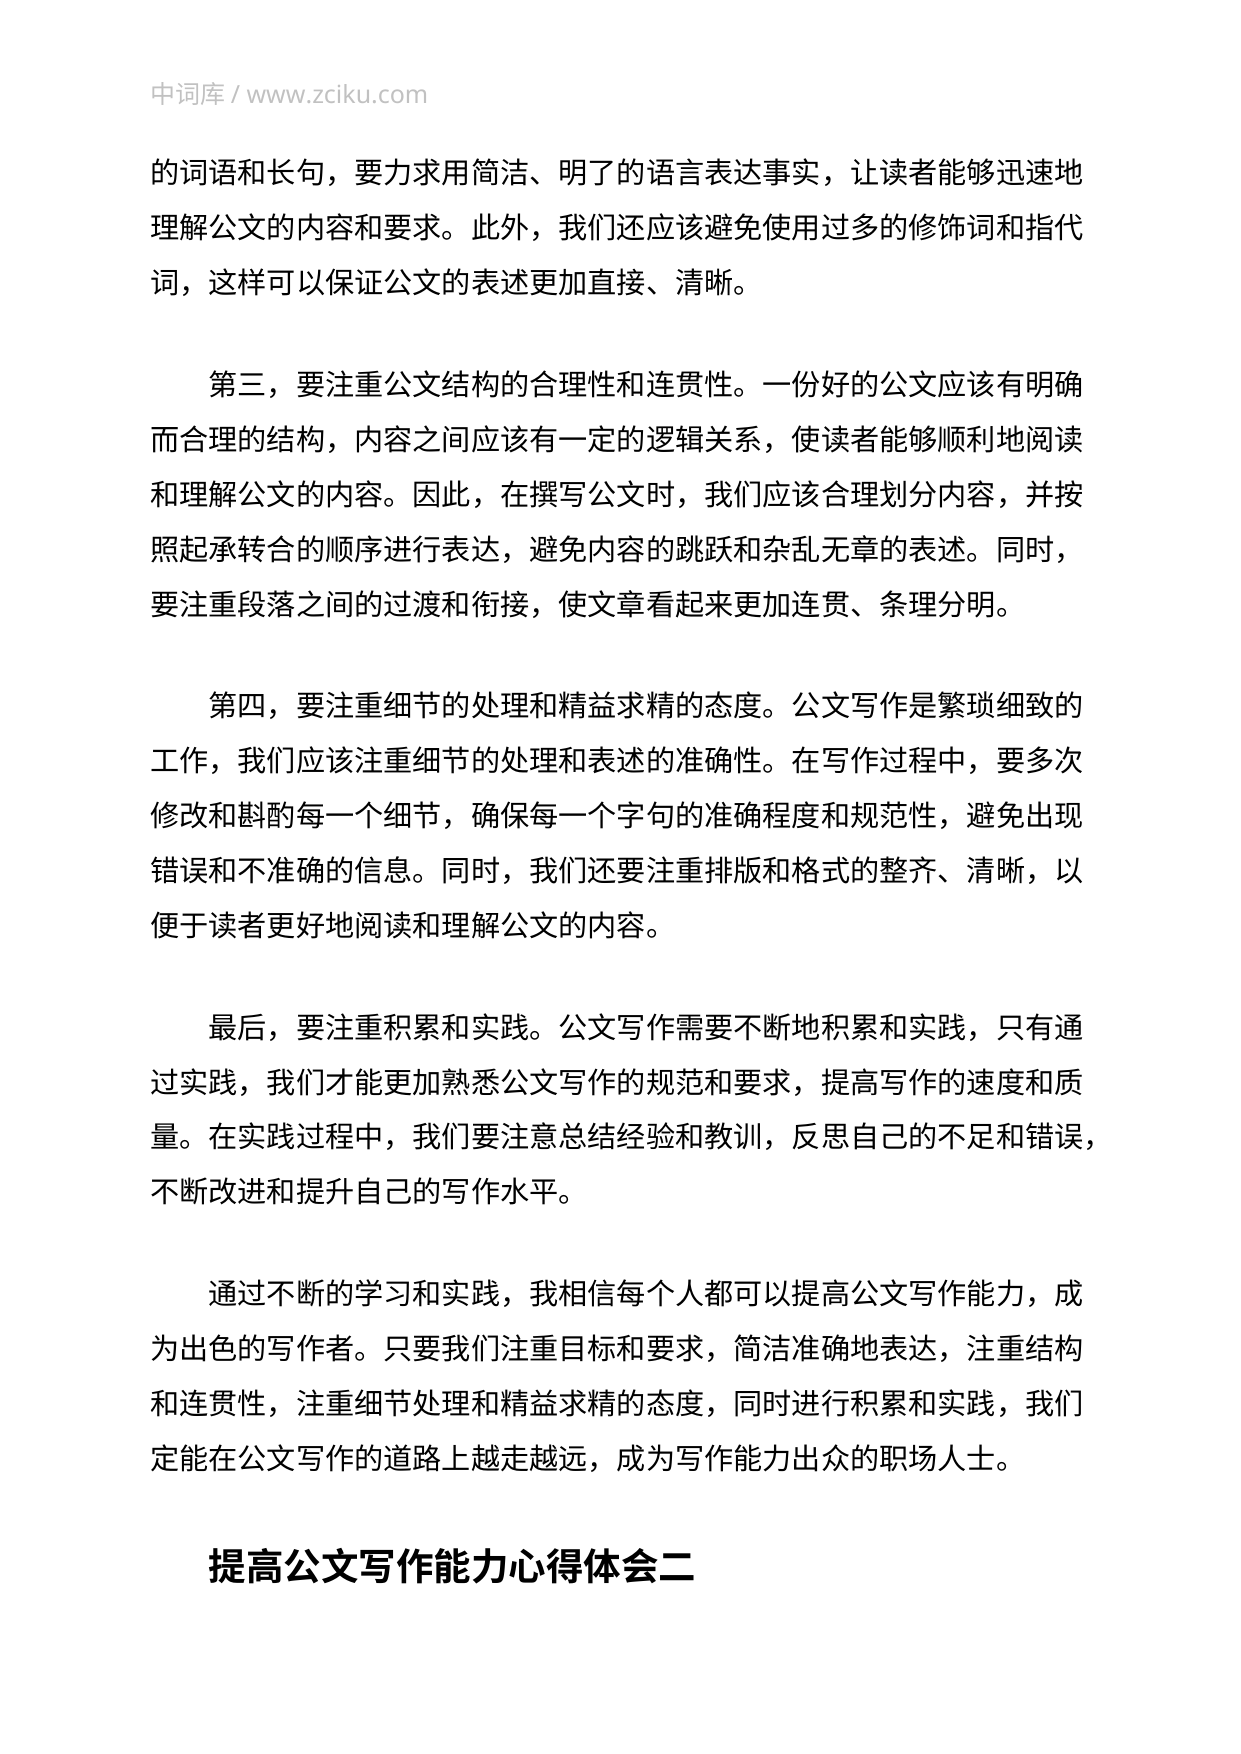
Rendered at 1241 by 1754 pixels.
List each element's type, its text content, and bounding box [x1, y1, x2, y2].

text 最后，要注重积累和实践。公文写作需要不断地积累和实践，只有通过实践，我们才能更加熟悉公文写作的规范和要求，提高写作的速度和质量。在实践过程中，我们要注意总结经验和教训，反思自己的不足和错误，不断改进和提升自己的写作水平。 [150, 1004, 1090, 1211]
text 通过不断的学习和实践，我相信每个人都可以提高公文写作能力，成为出色的写作者。只要我们注重目标和要求，简洁准确地表达，注重结构和连贯性，注重细节处理和精益求精的态度，同时进行积累和实践，我们定能在公文写作的道路上越走越远，成为写作能力出众的职场人士。 [150, 1271, 1090, 1478]
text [150, 150, 1090, 302]
text 第三，要注重公文结构的合理性和连贯性。一份好的公文应该有明确而合理的结构，内容之间应该有一定的逻辑关系，使读者能够顺利地阅读和理解公文的内容。因此，在撰写公文时，我们应该合理划分内容，并按照起承转合的顺序进行表达，避免内容的跳跃和杂乱无章的表述。同时，要注重段落之间的过渡和衔接，使文章看起来更加连贯、条理分明。 [150, 362, 1090, 623]
text 提高公文写作能力心得体会二 [150, 1537, 1090, 1591]
text 第四，要注重细节的处理和精益求精的态度。公文写作是繁琐细致的工作，我们应该注重细节的处理和表述的准确性。在写作过程中，要多次修改和斟酌每一个细节，确保每一个字句的准确程度和规范性，避免出现错误和不准确的信息。同时，我们还要注重排版和格式的整齐、清晰，以便于读者更好地阅读和理解公文的内容。 [150, 683, 1090, 945]
